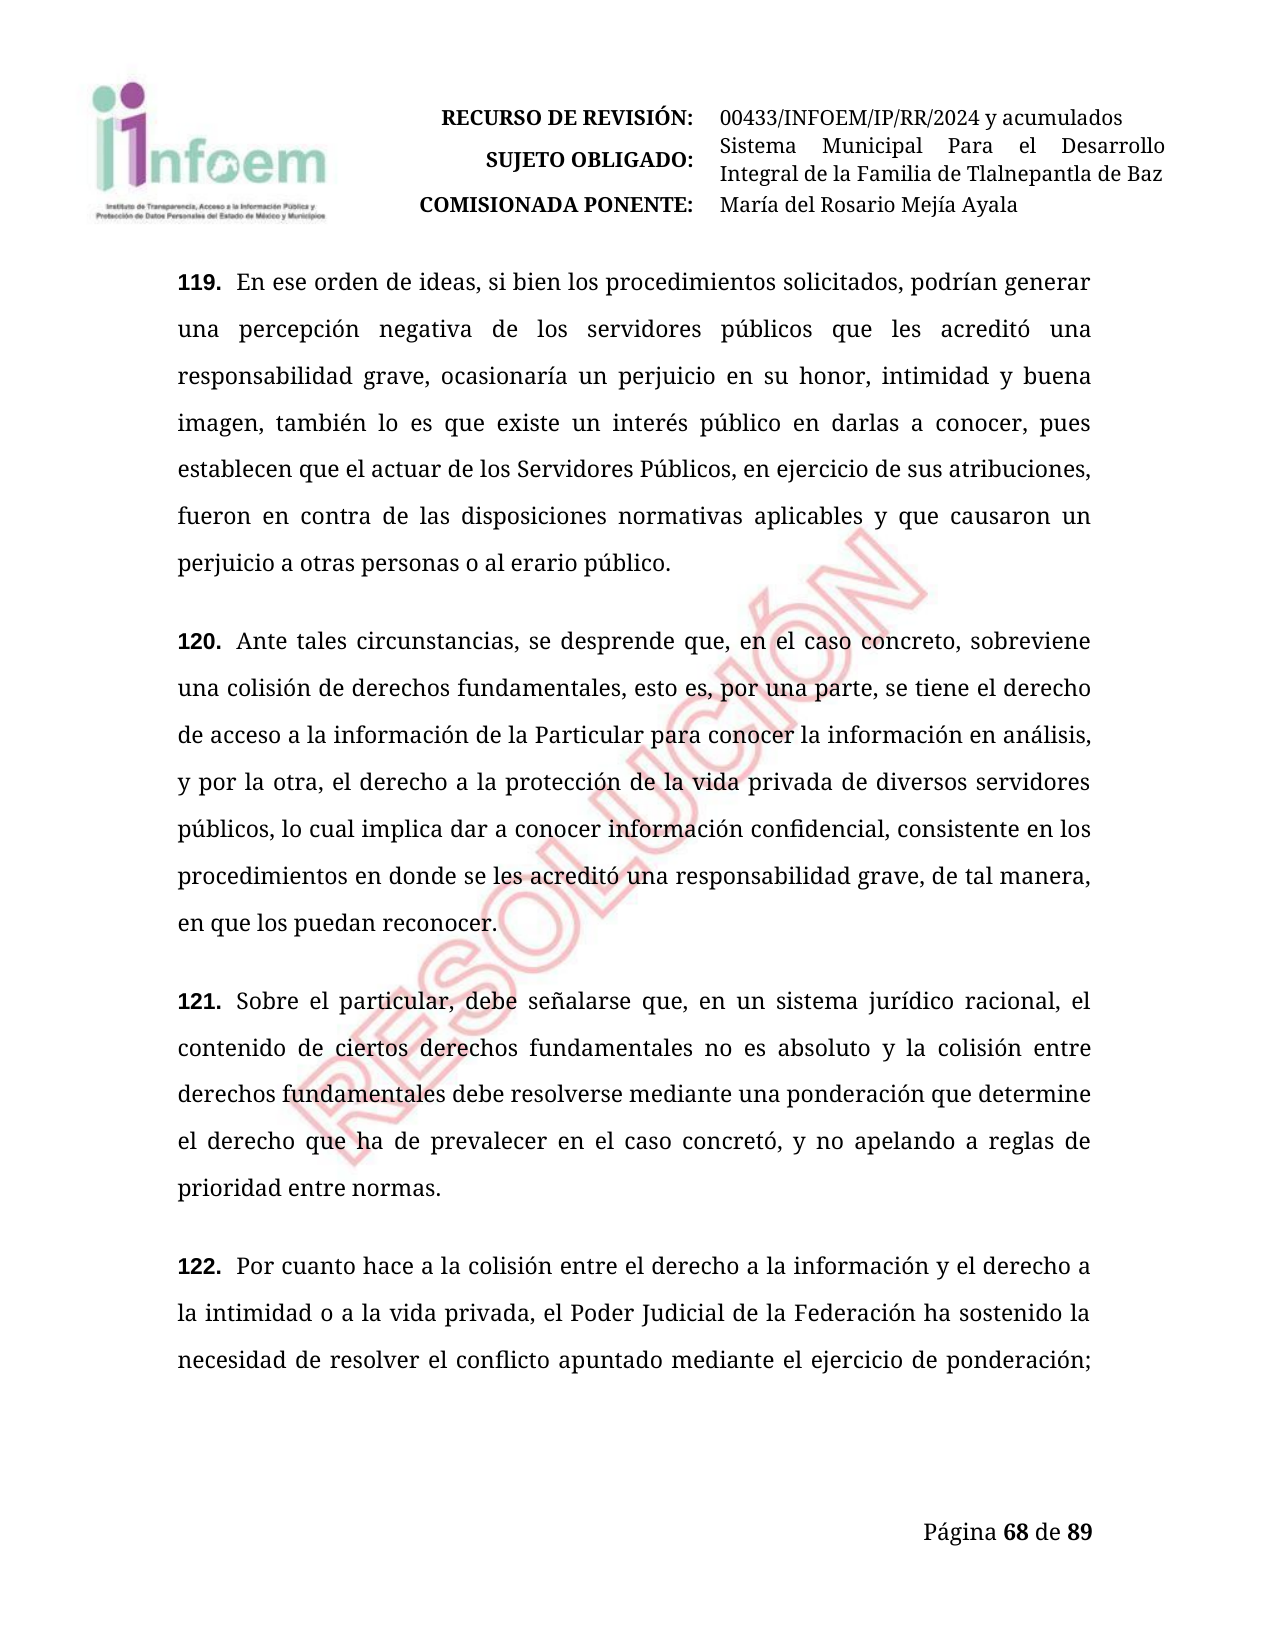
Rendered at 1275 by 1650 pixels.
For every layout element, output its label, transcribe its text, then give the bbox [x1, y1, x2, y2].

list En ese orden de ideas, si bien los procedimientos solicitados, podrían generar una percepción negativa de los servidores públicos que les acreditó una responsabilidad grave, ocasionaría un perjuicio en su honor, intimidad y buena imagen, también lo es que existe un interés público en darlas a conocer, pues establecen que el actuar de los Servidores Públicos, en ejercicio de sus atribuciones, fueron en contra de las disposiciones normativas aplicables y que causaron un perjuicio a otras personas o al erario público. [177, 266, 1092, 578]
picture [0, 25, 1207, 1625]
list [177, 1250, 1092, 1375]
list Sobre el particular, debe señalarse que, en un sistema jurídico racional, el contenido de ciertos derechos fundamentales no es absoluto y la colisión entre derechos fundamentales debe resolverse mediante una ponderación que determine el derecho que ha de prevalecer en el caso concretó, y no apelando a reglas de prioridad entre normas. [177, 984, 1092, 1203]
list Ante tales circunstancias, se desprende que, en el caso concreto, sobreviene una colisión de derechos fundamentales, esto es, por una parte, se tiene el derecho de acceso a la información de la Particular para conocer la información en análisis, y por la otra, el derecho a la protección de la vida privada de diversos servidores públicos, lo cual implica dar a conocer información confidencial, consistente en los procedimientos en donde se les acreditó una responsabilidad grave, de tal manera, en que los puedan reconocer. [177, 625, 1092, 938]
